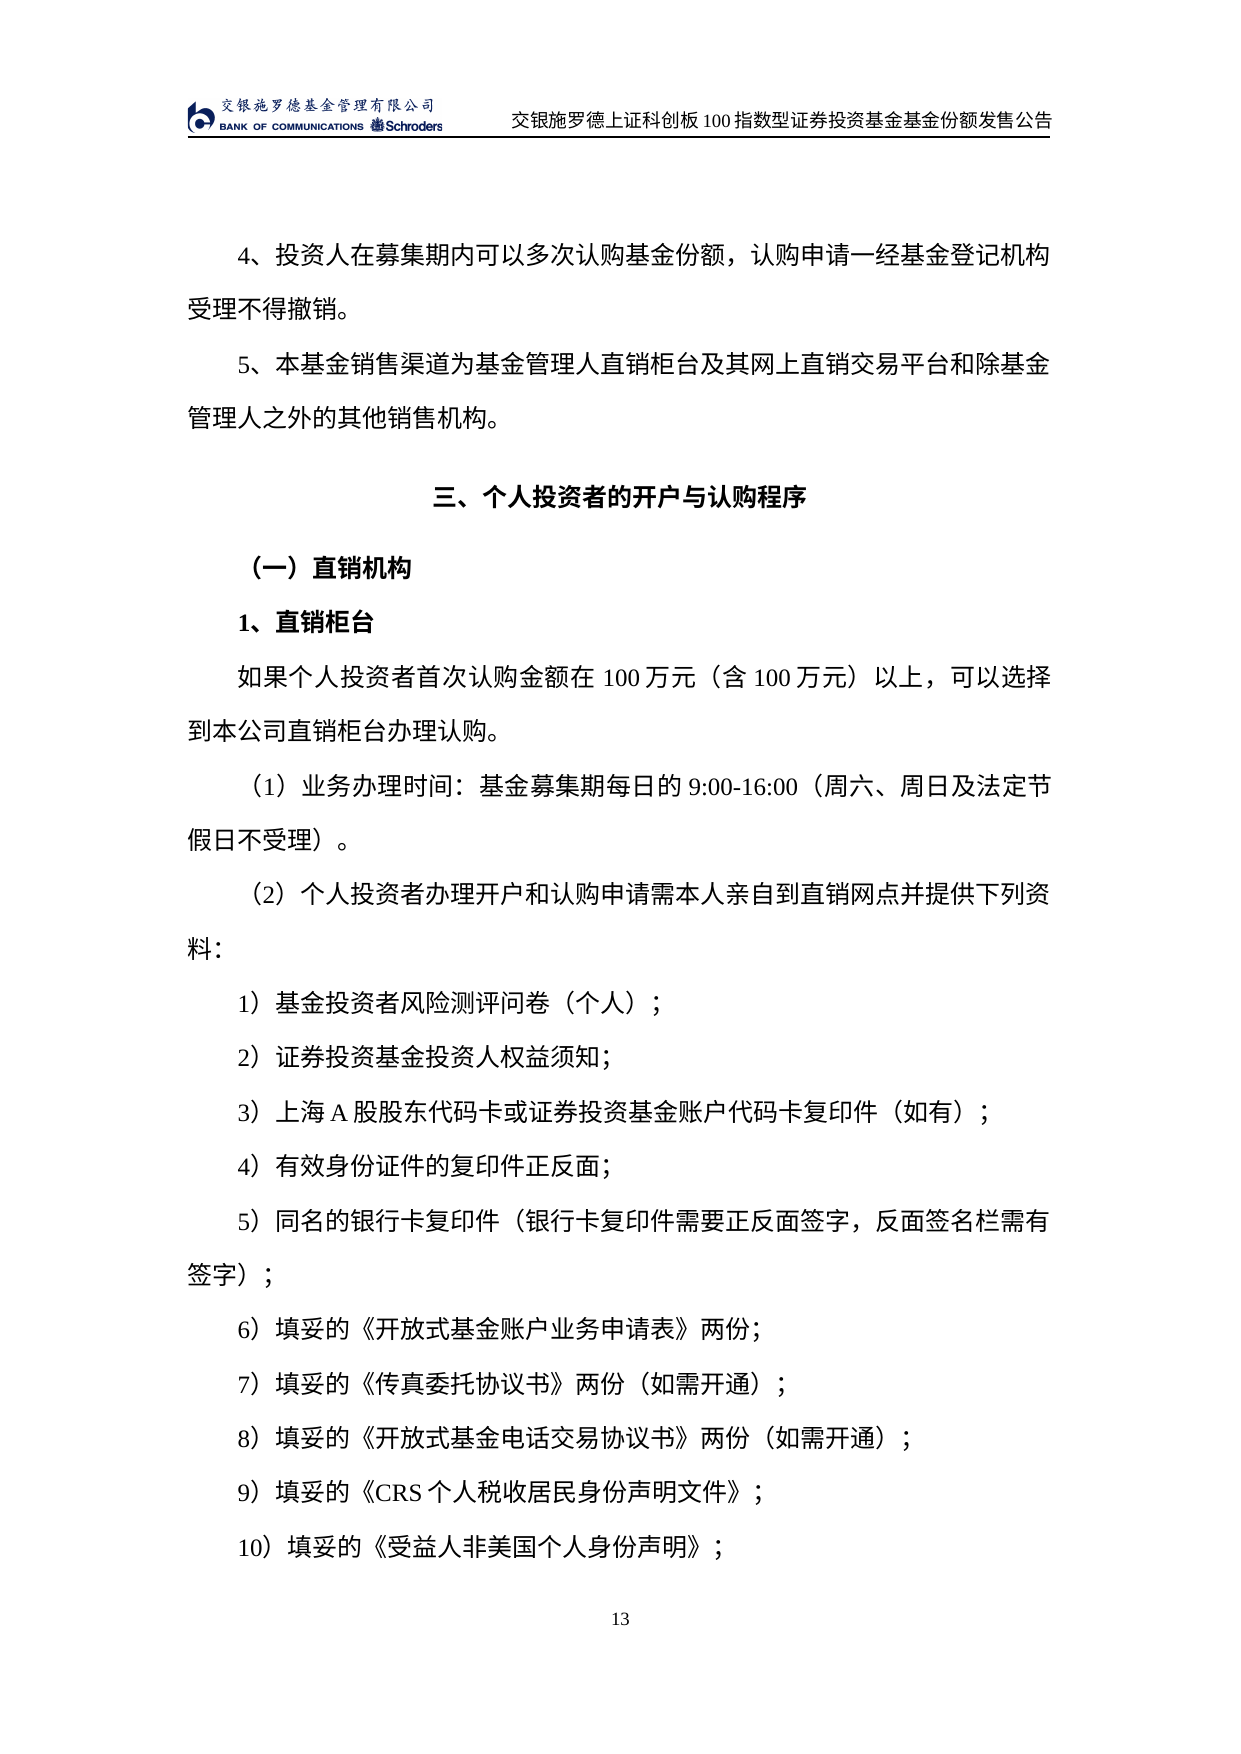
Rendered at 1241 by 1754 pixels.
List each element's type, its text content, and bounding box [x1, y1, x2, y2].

text 4）有效身份证件的复印件正反面； [187, 1147, 1053, 1183]
text （2）个人投资者办理开户和认购申请需本人亲自到直销网点并提供下列资料： [187, 875, 1053, 965]
text 8）填妥的《开放式基金电话交易协议书》两份（如需开通）； [187, 1418, 1053, 1455]
text 5、本基金销售渠道为基金管理人直销柜台及其网上直销交易平台和除基金管理人之外的其他销售机构。 [187, 344, 1053, 435]
text 如果个人投资者首次认购金额在100万元（含100万元）以上，可以选择到本公司直销柜台办理认购。 [187, 657, 1053, 748]
text 10）填妥的《受益人非美国个人身份声明》； [187, 1527, 1053, 1563]
text 3）上海A股股东代码卡或证券投资基金账户代码卡复印件（如有）； [187, 1092, 1053, 1128]
text 6）填妥的《开放式基金账户业务申请表》两份； [187, 1310, 1053, 1346]
text 1、直销柜台 [187, 603, 1053, 639]
text 7）填妥的《传真委托协议书》两份（如需开通）； [187, 1364, 1053, 1400]
text （一）直销机构 [187, 548, 1053, 585]
text 4、投资人在募集期内可以多次认购基金份额，认购申请一经基金登记机构受理不得撤销。 [187, 235, 1053, 326]
text 2）证券投资基金投资人权益须知； [187, 1038, 1053, 1074]
picture [187, 98, 443, 133]
text 9）填妥的《CRS个人税收居民身份声明文件》； [187, 1473, 1053, 1509]
text （1）业务办理时间：基金募集期每日的9:00-16:00（周六、周日及法定节假日不受理）。 [187, 766, 1053, 857]
text 5）同名的银行卡复印件（银行卡复印件需要正反面签字，反面签名栏需有签字）； [187, 1201, 1053, 1292]
text 1）基金投资者风险测评问卷（个人）； [187, 983, 1053, 1020]
text 三、个人投资者的开户与认购程序 [187, 478, 1053, 514]
